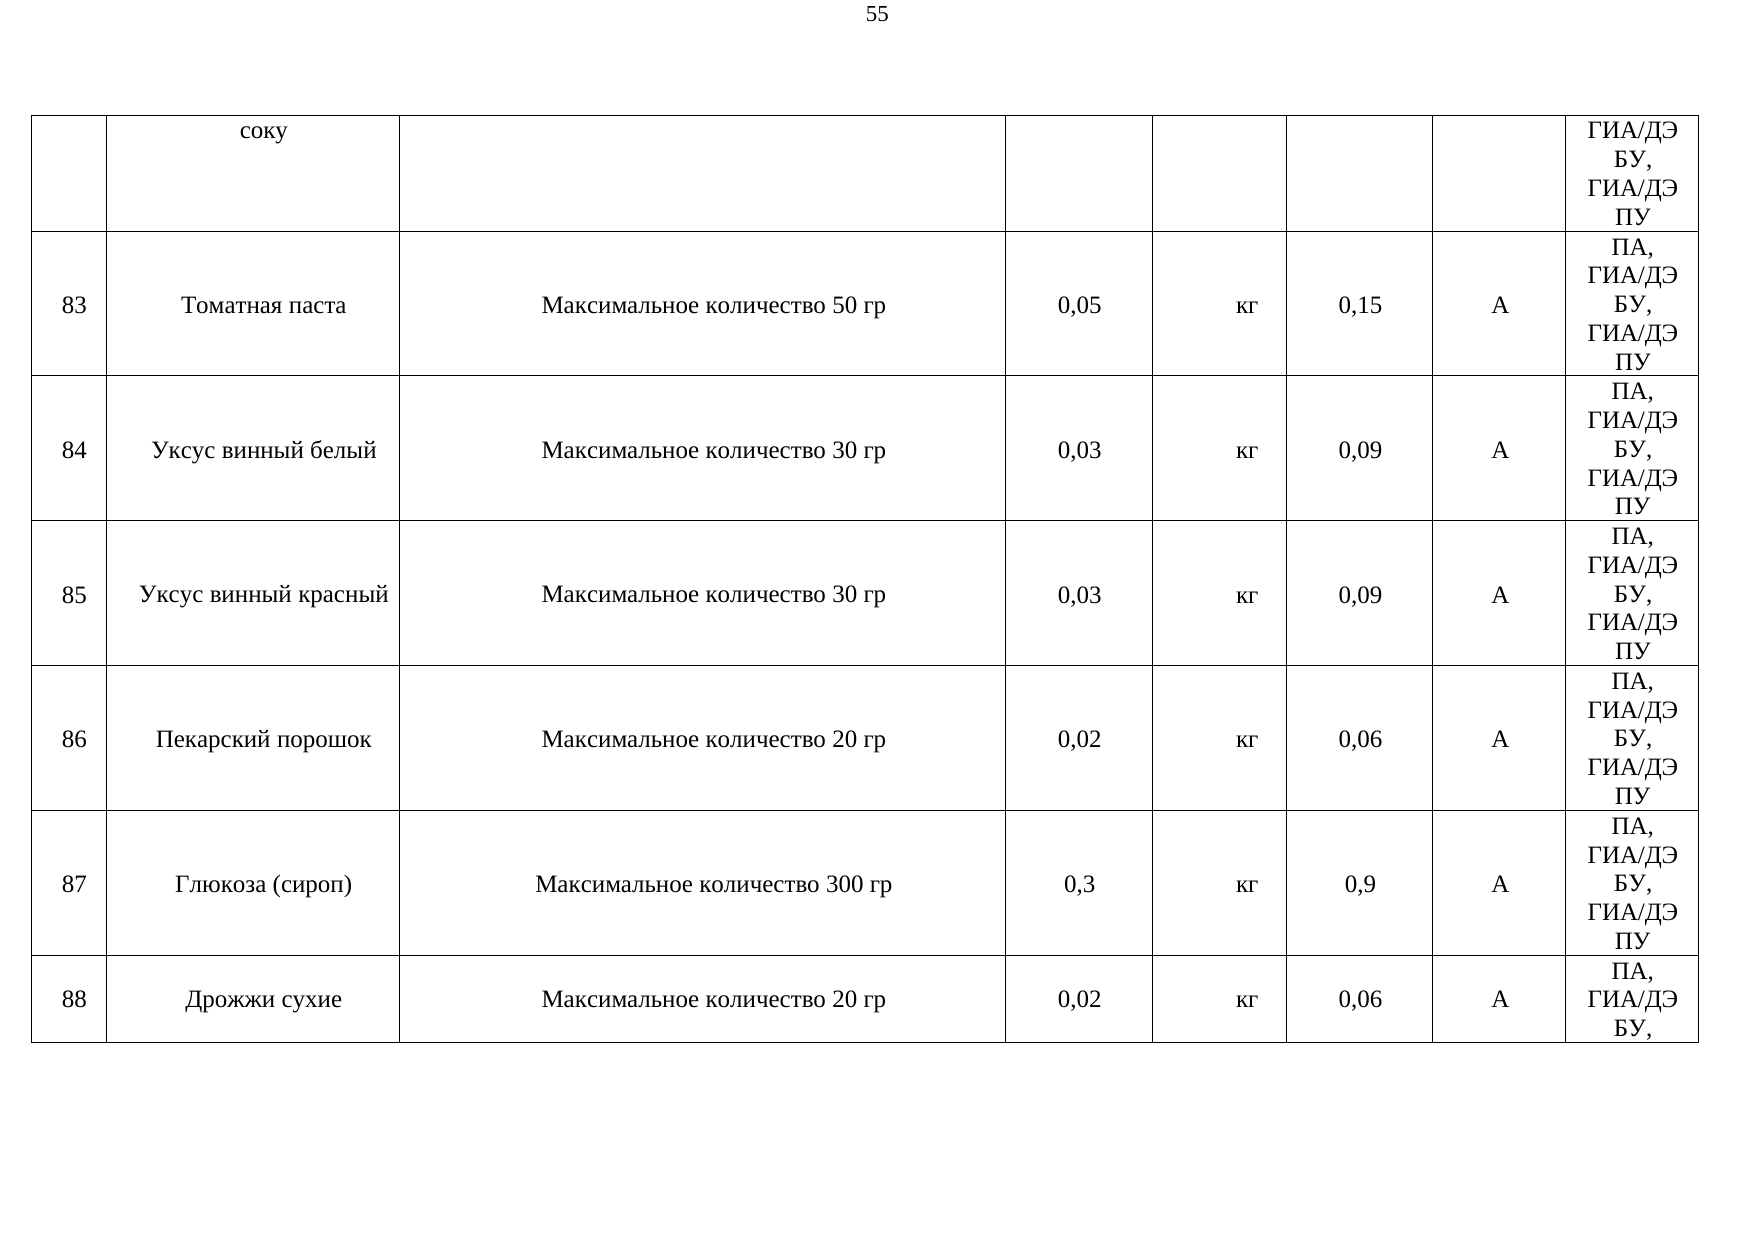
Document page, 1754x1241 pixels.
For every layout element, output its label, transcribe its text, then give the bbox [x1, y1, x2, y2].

table_cell кг [1153, 232, 1286, 375]
table_cell А [1433, 376, 1565, 520]
table_cell 85 [32, 521, 106, 665]
table_cell 0,15 [1287, 232, 1432, 375]
table_cell Максимальное количество 50 гр [400, 232, 1005, 375]
table_cell 0,03 [1006, 376, 1152, 520]
table_cell кг [1153, 376, 1286, 520]
table_cell А [1433, 521, 1565, 665]
table_cell Максимальное количество 300 гр [400, 811, 1005, 955]
table_header [1287, 116, 1432, 231]
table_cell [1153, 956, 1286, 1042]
table_cell ПА, ГИА/ДЭ БУ, ГИА/ДЭ ПУ [1566, 666, 1698, 810]
table_cell Максимальное количество 20 гр [400, 666, 1005, 810]
table_cell Пекарский порошок [107, 666, 399, 810]
table_cell А [1433, 232, 1565, 375]
table_cell 83 [32, 232, 106, 375]
table_header [400, 116, 1005, 231]
table_cell ПА, ГИА/ДЭ БУ, ГИА/ДЭ ПУ [1566, 376, 1698, 520]
table_header соку [107, 116, 399, 231]
table_cell 86 [32, 666, 106, 810]
table_cell 0,05 [1006, 232, 1152, 375]
table_header [1153, 116, 1286, 231]
table_cell ПА, ГИА/ДЭ БУ, ГИА/ДЭ ПУ [1566, 521, 1698, 665]
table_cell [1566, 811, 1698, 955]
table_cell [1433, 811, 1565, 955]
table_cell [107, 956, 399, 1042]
table_cell кг [1153, 811, 1286, 955]
table_cell кг [1153, 521, 1286, 665]
table_cell 0,09 [1287, 376, 1432, 520]
table_cell 87 [32, 811, 106, 955]
table_cell 0,09 [1287, 521, 1432, 665]
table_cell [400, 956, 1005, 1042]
table_cell кг [1153, 666, 1286, 810]
table_header [32, 116, 106, 231]
table_cell Глюкоза (сироп) [107, 811, 399, 955]
table_cell 0,06 [1287, 666, 1432, 810]
table_cell Максимальное количество 30 гр [400, 376, 1005, 520]
table_cell 0,3 [1006, 811, 1152, 955]
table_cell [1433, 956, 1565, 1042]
table_cell 84 [32, 376, 106, 520]
table_cell Максимальное количество 30 гр [400, 521, 1005, 665]
table_cell ПА, ГИА/ДЭ БУ, ГИА/ДЭ ПУ [1566, 232, 1698, 375]
table_cell 0,02 [1006, 666, 1152, 810]
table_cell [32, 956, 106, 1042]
table_header ГИА/ДЭ БУ, ГИА/ДЭ ПУ [1566, 116, 1698, 231]
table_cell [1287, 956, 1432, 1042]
table_cell Томатная паста [107, 232, 399, 375]
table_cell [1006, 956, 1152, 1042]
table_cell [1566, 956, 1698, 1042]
table_cell А [1433, 666, 1565, 810]
table_cell Уксус винный красный [107, 521, 399, 665]
table_cell Уксус винный белый [107, 376, 399, 520]
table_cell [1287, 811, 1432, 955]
table_cell 0,03 [1006, 521, 1152, 665]
table_header [1006, 116, 1152, 231]
table_header [1433, 116, 1565, 231]
